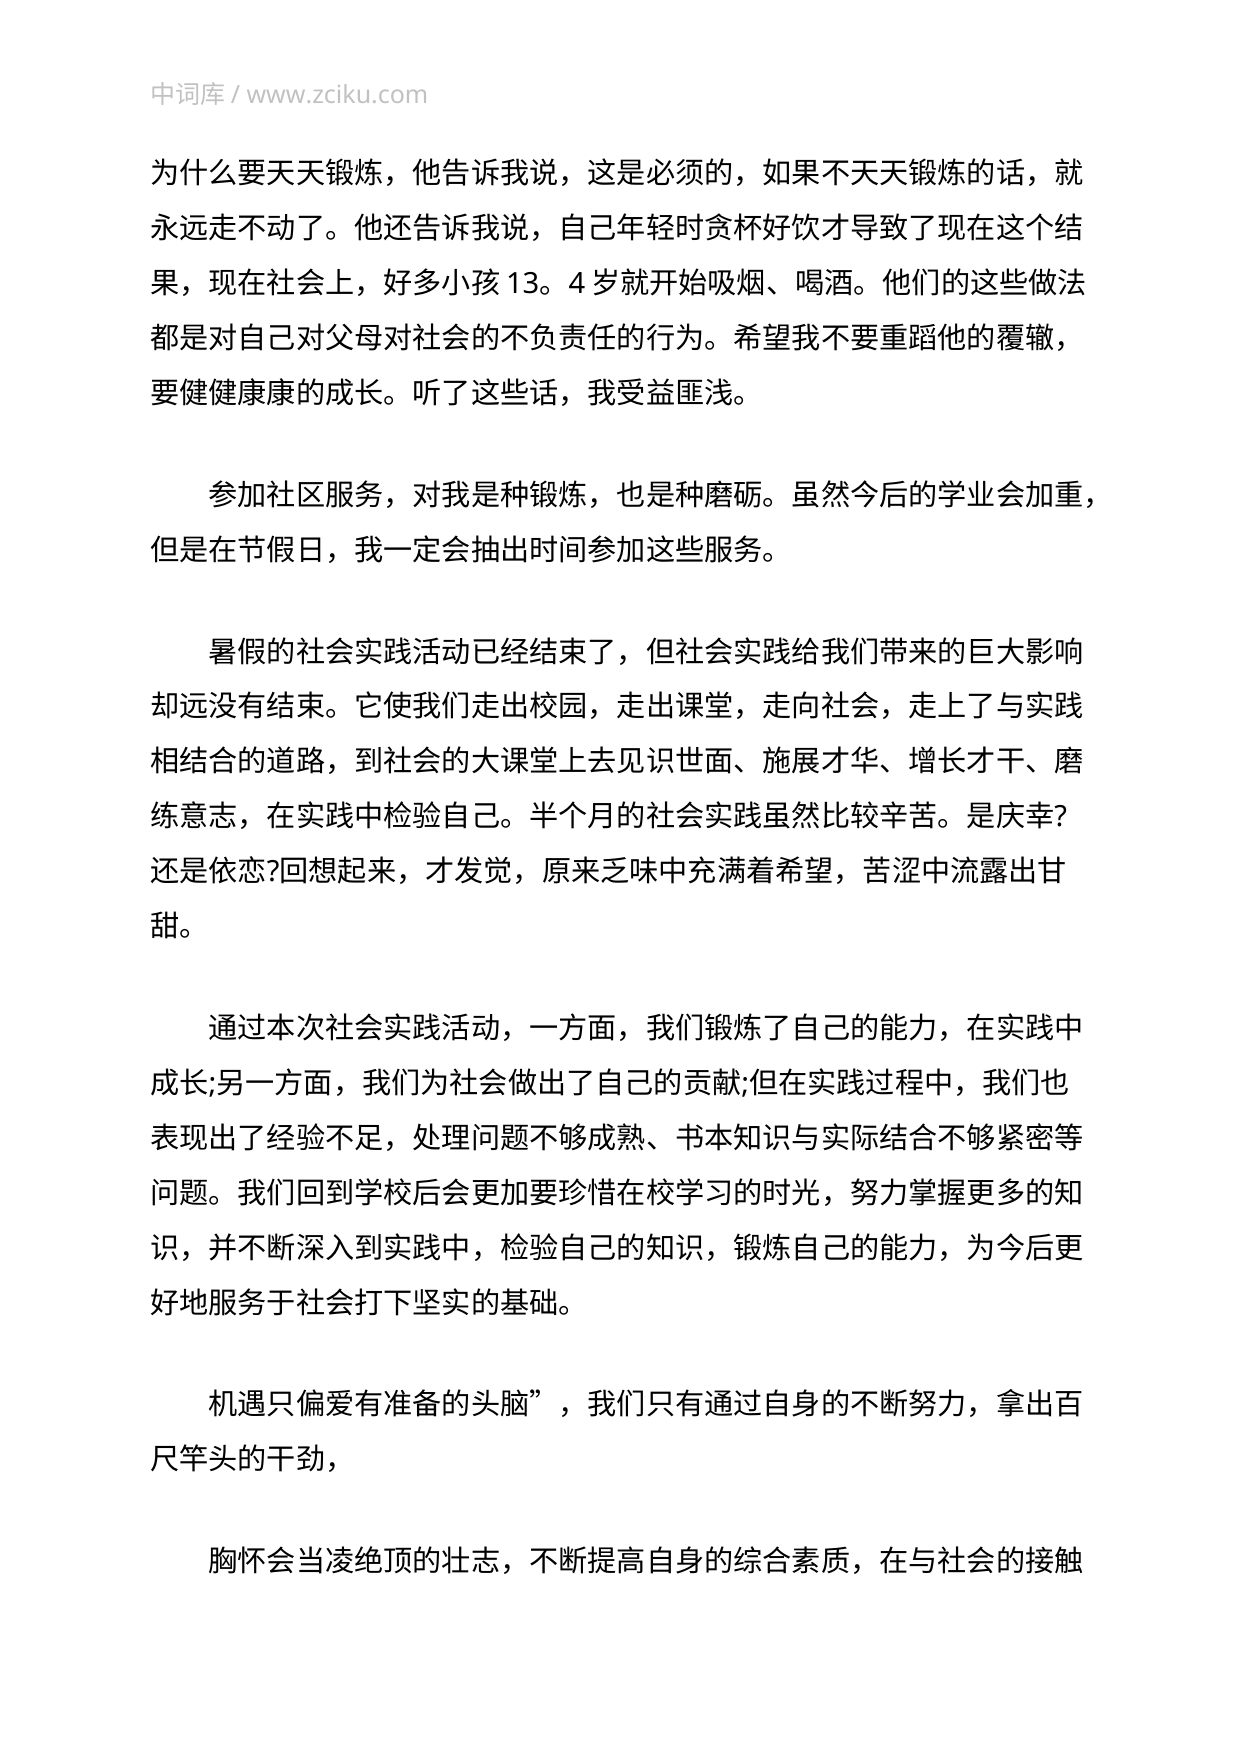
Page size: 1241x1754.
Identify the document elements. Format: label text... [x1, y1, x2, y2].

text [150, 1538, 1090, 1580]
text 机遇只偏爱有准备的头脑”，我们只有通过自身的不断努力，拿出百尺竿头的干劲， [150, 1381, 1090, 1478]
text 参加社区服务，对我是种锻炼，也是种磨砺。虽然今后的学业会加重，但是在节假日，我一定会抽出时间参加这些服务。 [150, 471, 1090, 569]
text 暑假的社会实践活动已经结束了，但社会实践给我们带来的巨大影响却远没有结束。它使我们走出校园，走出课堂，走向社会，走上了与实践相结合的道路，到社会的大课堂上去见识世面、施展才华、增长才干、磨练意志，在实践中检验自己。半个月的社会实践虽然比较辛苦。是庆幸?还是依恋?回想起来，才发觉，原来乏味中充满着希望，苦涩中流露出甘甜。 [150, 628, 1090, 945]
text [150, 150, 1090, 412]
text 通过本次社会实践活动，一方面，我们锻炼了自己的能力，在实践中成长;另一方面，我们为社会做出了自己的贡献;但在实践过程中，我们也表现出了经验不足，处理问题不够成熟、书本知识与实际结合不够紧密等问题。我们回到学校后会更加要珍惜在校学习的时光，努力掌握更多的知识，并不断深入到实践中，检验自己的知识，锻炼自己的能力，为今后更好地服务于社会打下坚实的基础。 [150, 1004, 1090, 1321]
